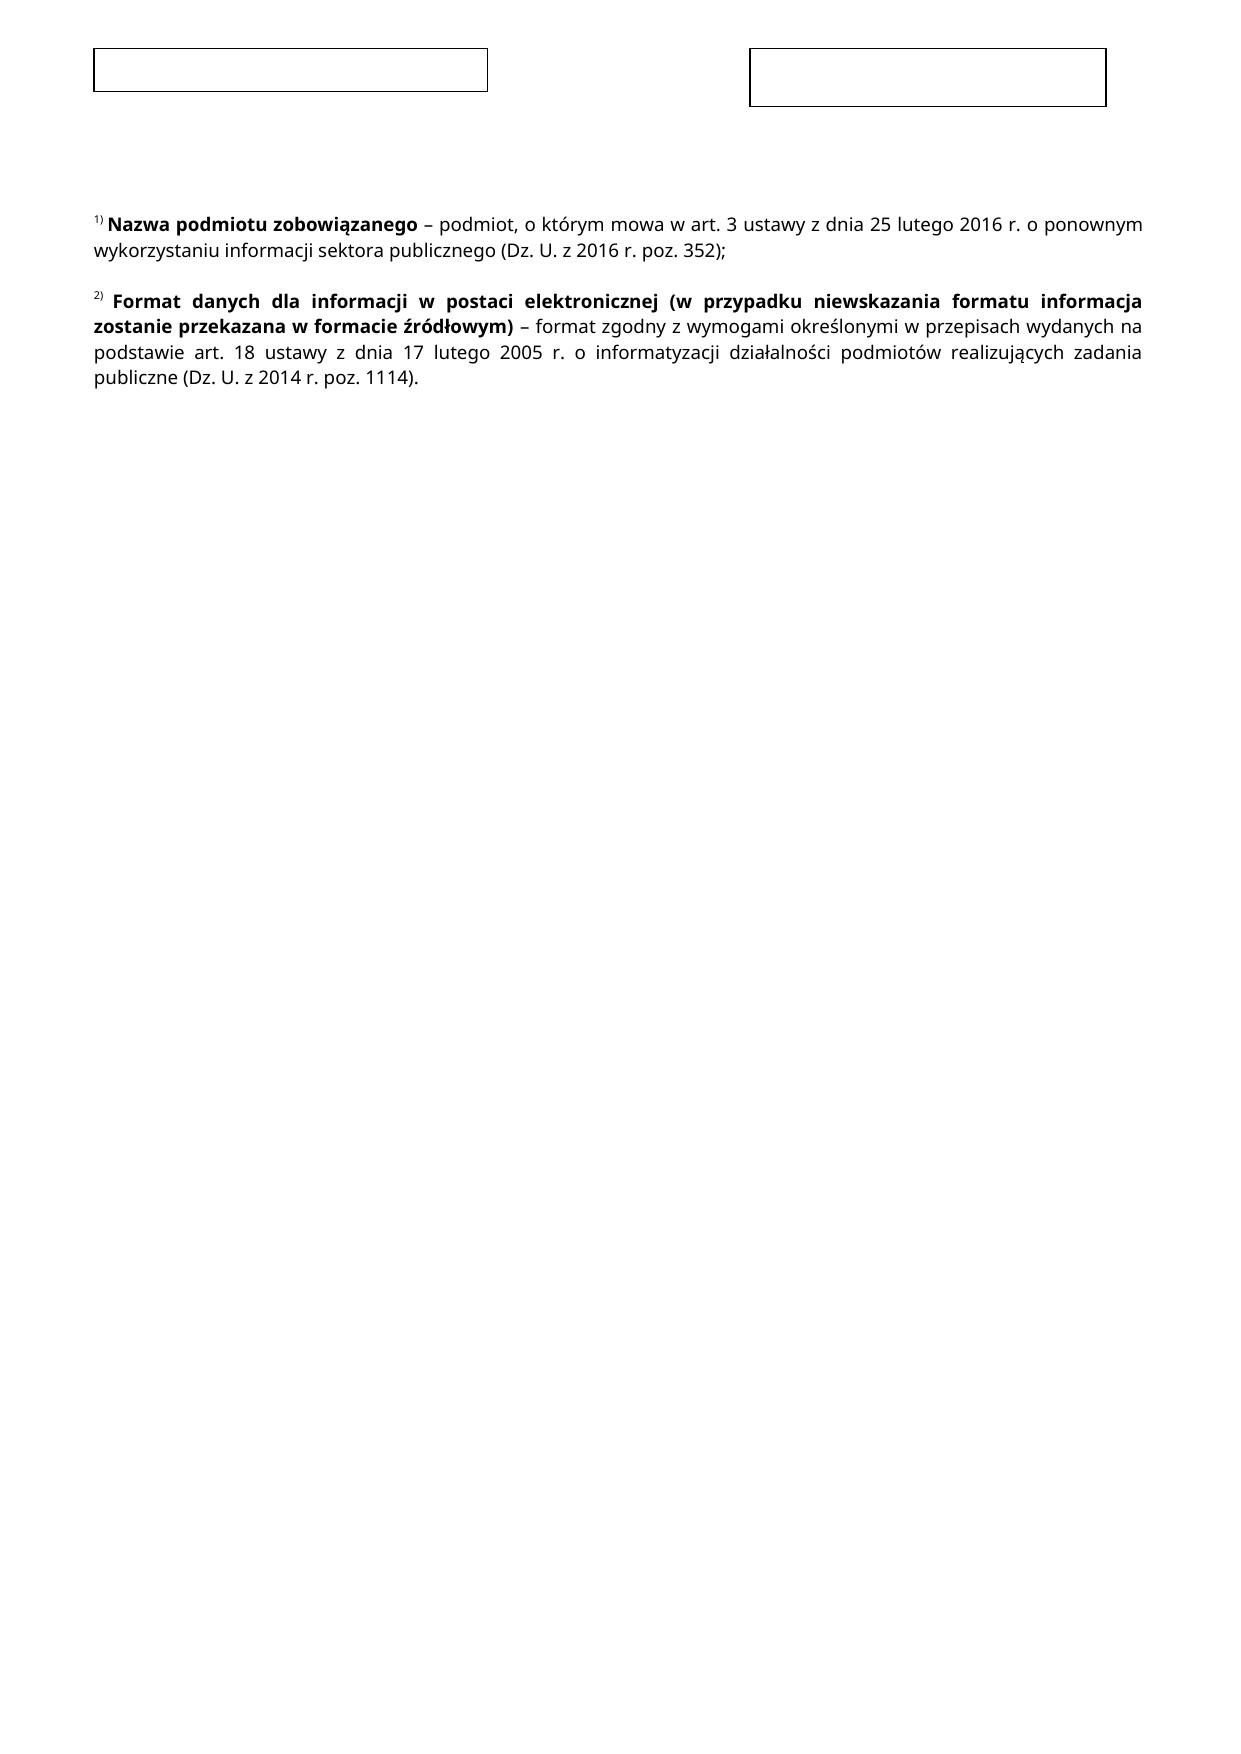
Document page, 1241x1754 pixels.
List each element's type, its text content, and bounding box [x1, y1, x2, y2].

text 2) Format danych dla informacji w postaci elektronicznej (w przypadku niewskazania formatu informacja zostanie przekazana w formacie źródłowym) – format zgodny z wymogami określonymi w przepisach wydanych na podstawie art. 18 ustawy z dnia 17 lutego 2005 r. o informatyzacji działalności podmiotów realizujących zadania publiczne (Dz. U. z 2014 r. poz. 1114). [94, 288, 1144, 390]
text 1) Nazwa podmiotu zobowiązanego – podmiot, o którym mowa w art. 3 ustawy z dnia 25 lutego 2016 r. o ponownym wykorzystaniu informacji sektora publicznego (Dz. U. z 2016 r. poz. 352); [94, 211, 1144, 262]
